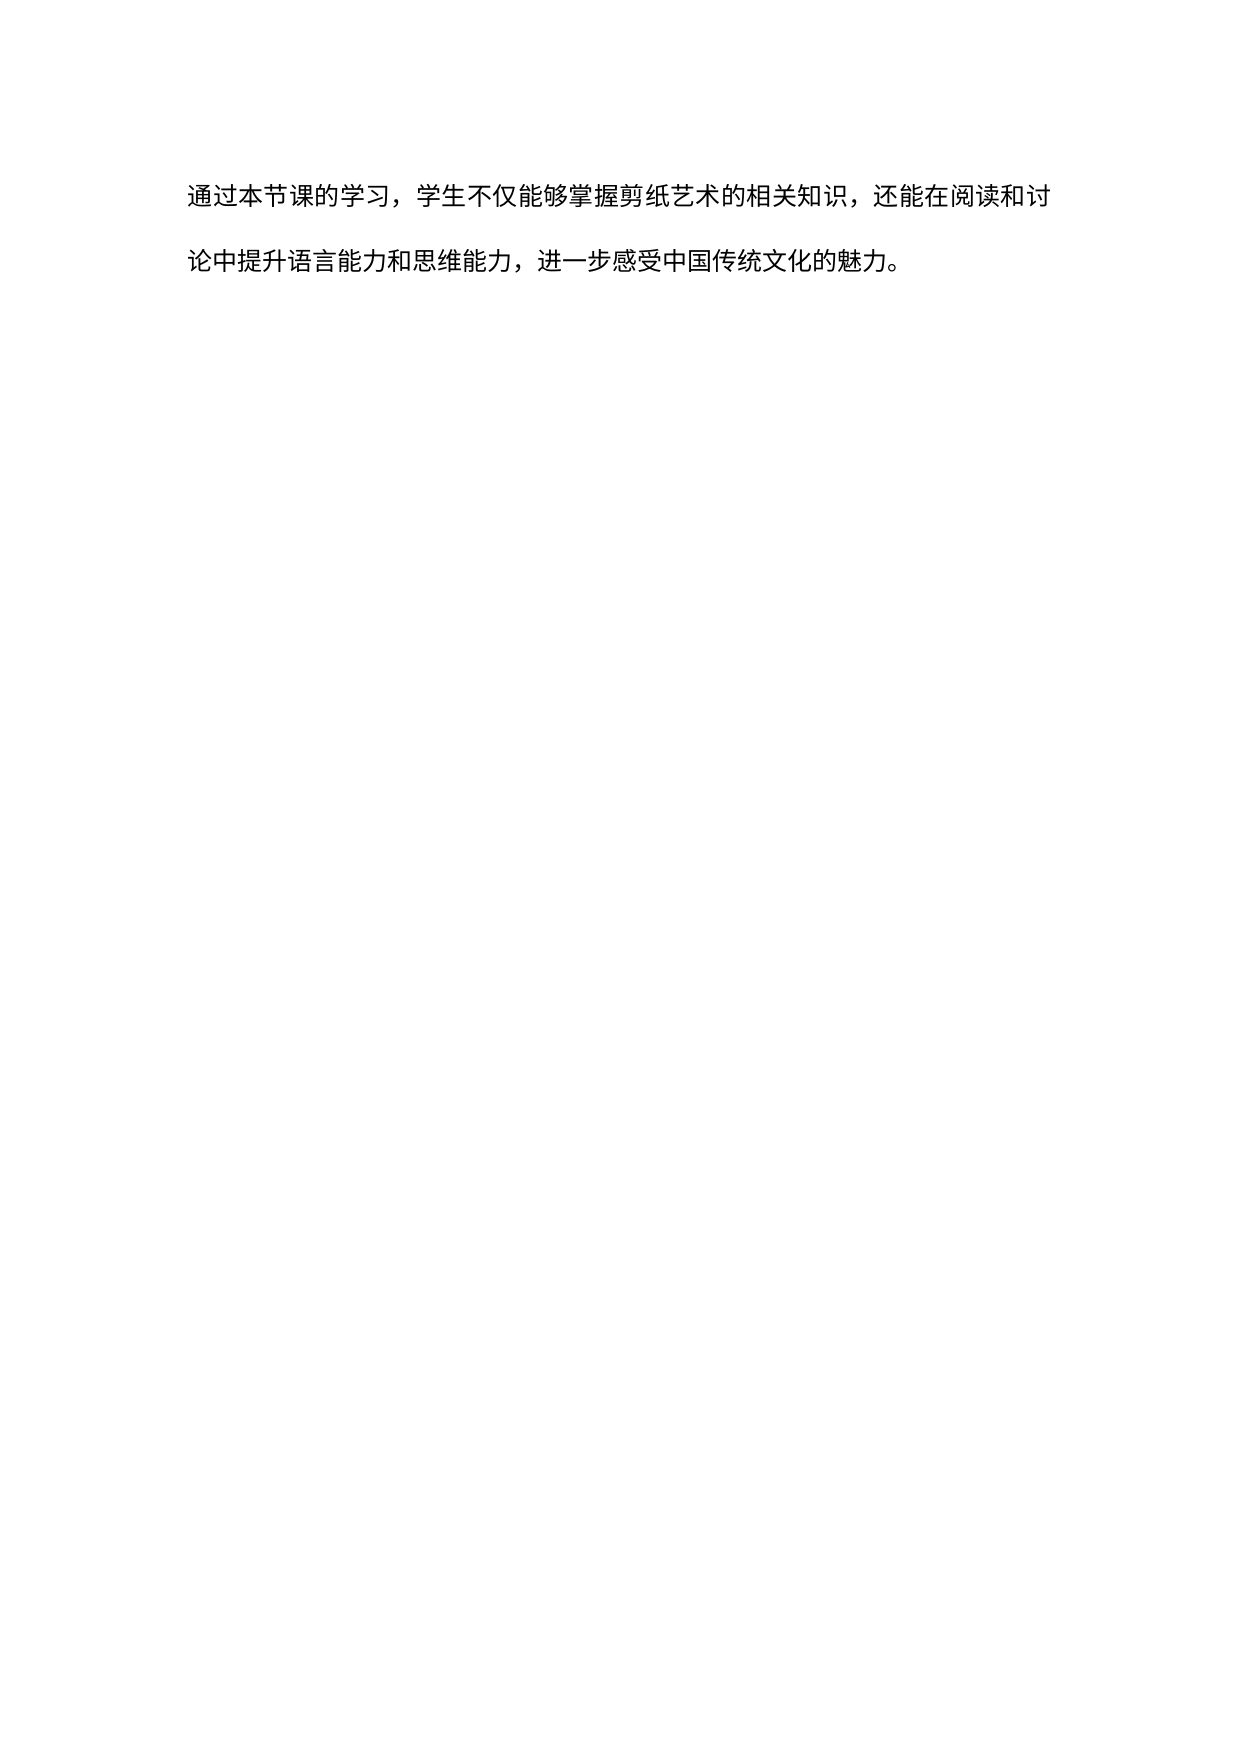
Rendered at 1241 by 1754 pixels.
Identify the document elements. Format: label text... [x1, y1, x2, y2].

text 通过本节课的学习，学生不仅能够掌握剪纸艺术的相关知识，还能在阅读和讨论中提升语言能力和思维能力，进一步感受中国传统文化的魅力。 [187, 162, 1053, 292]
